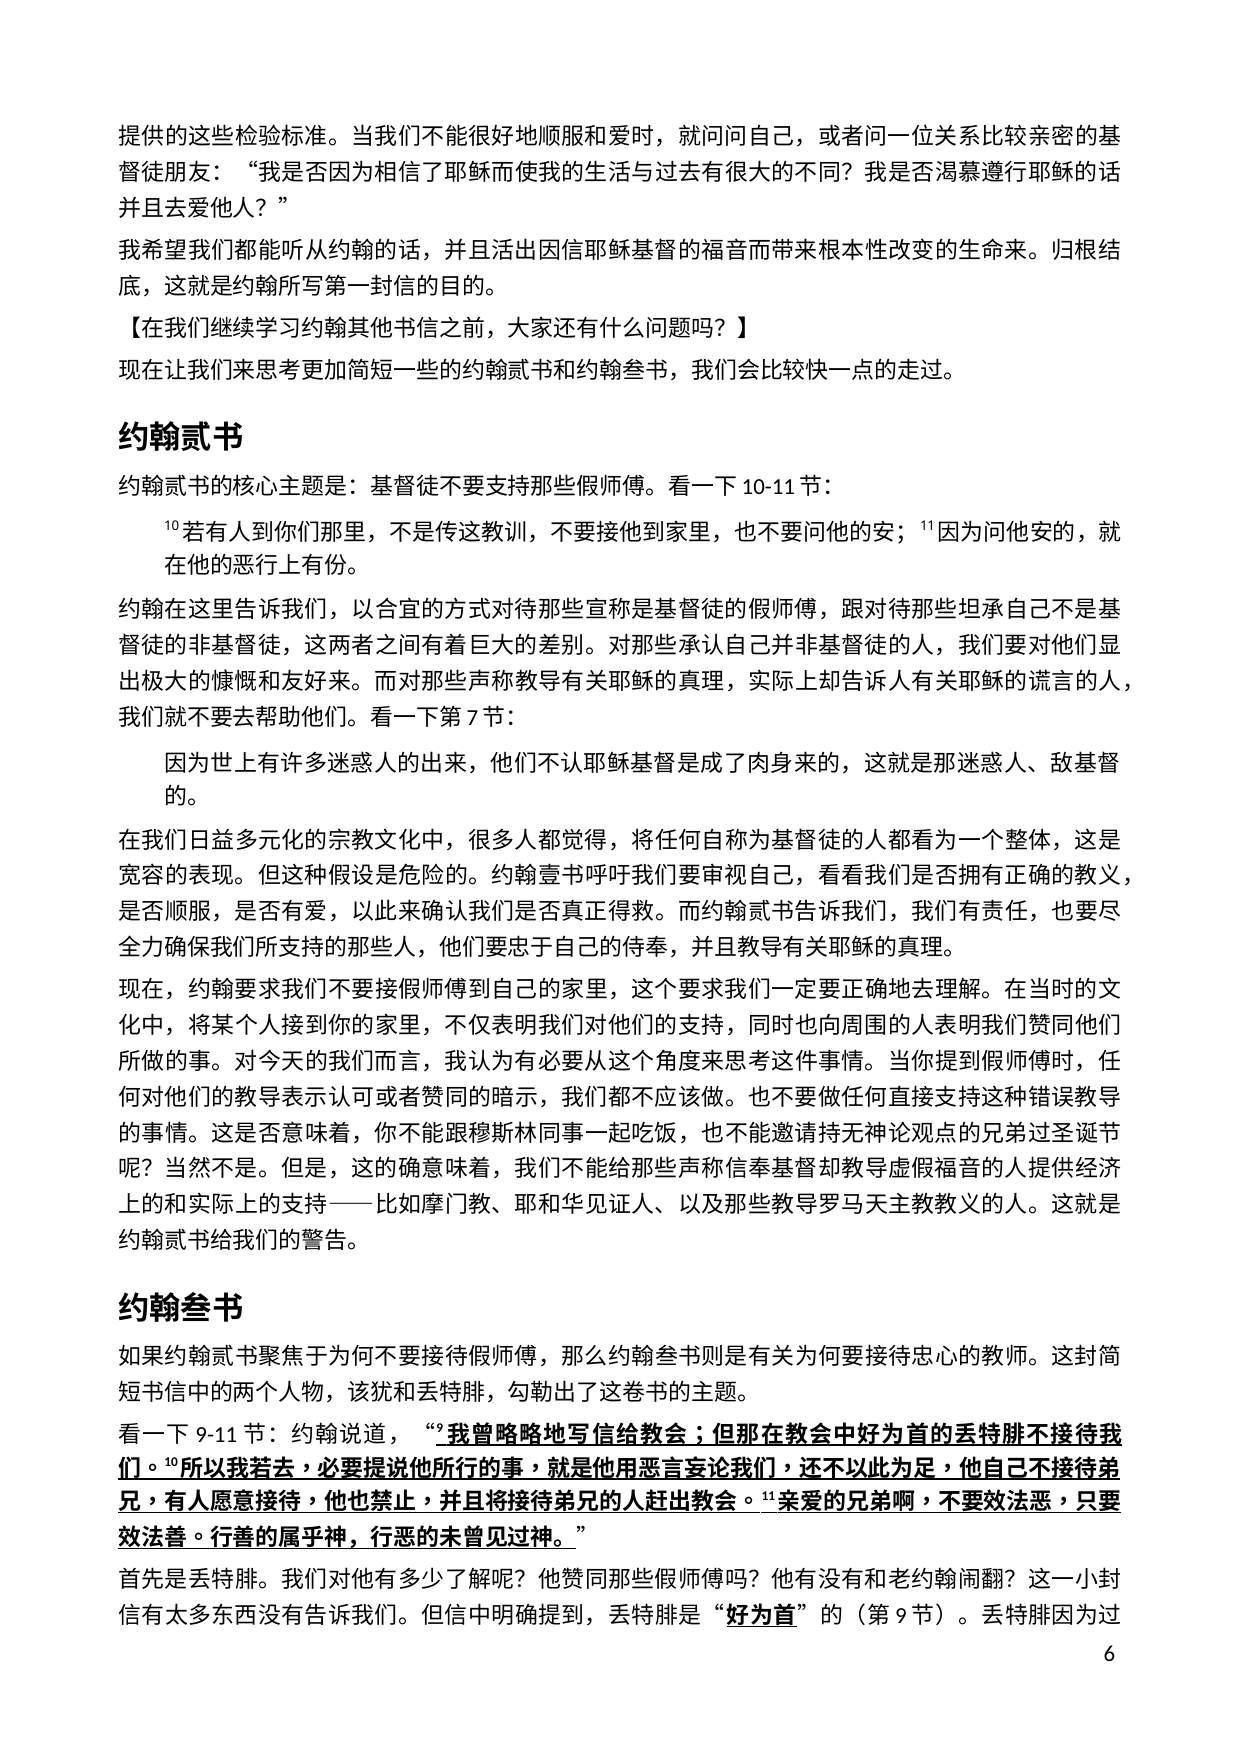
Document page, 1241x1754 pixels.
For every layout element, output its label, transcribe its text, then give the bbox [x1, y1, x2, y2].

text 10若有人到你们那里，不是传这教训，不要接他到家里，也不要问他的安；11因为问他安的，就在他的恶行上有份。 [164, 514, 1122, 581]
text 因为世上有许多迷惑人的出来，他们不认耶稣基督是成了肉身来的，这就是那迷惑人、敌基督的。 [164, 745, 1122, 811]
subtitle 约翰贰书 [118, 413, 1122, 458]
text 现在，约翰要求我们不要接假师傅到自己的家里，这个要求我们一定要正确地去理解。在当时的文化中，将某个人接到你的家里，不仅表明我们对他们的支持，同时也向周围的人表明我们赞同他们所做的事。对今天的我们而言，我认为有必要从这个角度来思考这件事情。当你提到假师傅时，任何对他们的教导表示认可或者赞同的暗示，我们都不应该做。也不要做任何直接支持这种错误教导的事情。这是否意味着，你不能跟穆斯林同事一起吃饭，也不能邀请持无神论观点的兄弟过圣诞节呢？当然不是。但是，这的确意味着，我们不能给那些声称信奉基督却教导虚假福音的人提供经济上的和实际上的支持——比如摩门教、耶和华见证人、以及那些教导罗马天主教教义的人。这就是约翰贰书给我们的警告。 [118, 971, 1122, 1255]
text 如果约翰贰书聚焦于为何不要接待假师傅，那么约翰叁书则是有关为何要接待忠心的教师。这封简短书信中的两个人物，该犹和丢特腓，勾勒出了这卷书的主题。 [118, 1338, 1122, 1407]
text 我希望我们都能听从约翰的话，并且活出因信耶稣基督的福音而带来根本性改变的生命来。归根结底，这就是约翰所写第一封信的目的。 [118, 232, 1122, 301]
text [118, 118, 1122, 223]
text 约翰贰书的核心主题是：基督徒不要支持那些假师傅。看一下10-11节： [118, 468, 1122, 501]
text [118, 1561, 1122, 1631]
text 看一下9-11节：约翰说道，“9我曾略略地写信给教会；但那在教会中好为首的丢特腓不接待我们。10所以我若去，必要提说他所行的事，就是他用恶言妄论我们，还不以此为足，他自己不接待弟兄，有人愿意接待，他也禁止，并且将接待弟兄的人赶出教会。11亲爱的兄弟啊，不要效法恶，只要效法善。行善的属乎神，行恶的未曾见过神。” [118, 1416, 1122, 1552]
text 现在让我们来思考更加简短一些的约翰贰书和约翰叁书，我们会比较快一点的走过。 [118, 352, 1122, 385]
text 在我们日益多元化的宗教文化中，很多人都觉得，将任何自称为基督徒的人都看为一个整体，这是宽容的表现。但这种假设是危险的。约翰壹书呼吁我们要审视自己，看看我们是否拥有正确的教义，是否顺服，是否有爱，以此来确认我们是否真正得救。而约翰贰书告诉我们，我们有责任，也要尽全力确保我们所支持的那些人，他们要忠于自己的侍奉，并且教导有关耶稣的真理。 [118, 822, 1122, 962]
text 约翰在这里告诉我们，以合宜的方式对待那些宣称是基督徒的假师傅，跟对待那些坦承自己不是基督徒的非基督徒，这两者之间有着巨大的差别。对那些承认自己并非基督徒的人，我们要对他们显出极大的慷慨和友好来。而对那些声称教导有关耶稣的真理，实际上却告诉人有关耶稣的谎言的人，我们就不要去帮助他们。看一下第7节： [118, 591, 1122, 732]
subtitle 约翰叁书 [118, 1283, 1122, 1328]
text 【在我们继续学习约翰其他书信之前，大家还有什么问题吗？】 [118, 310, 1122, 343]
